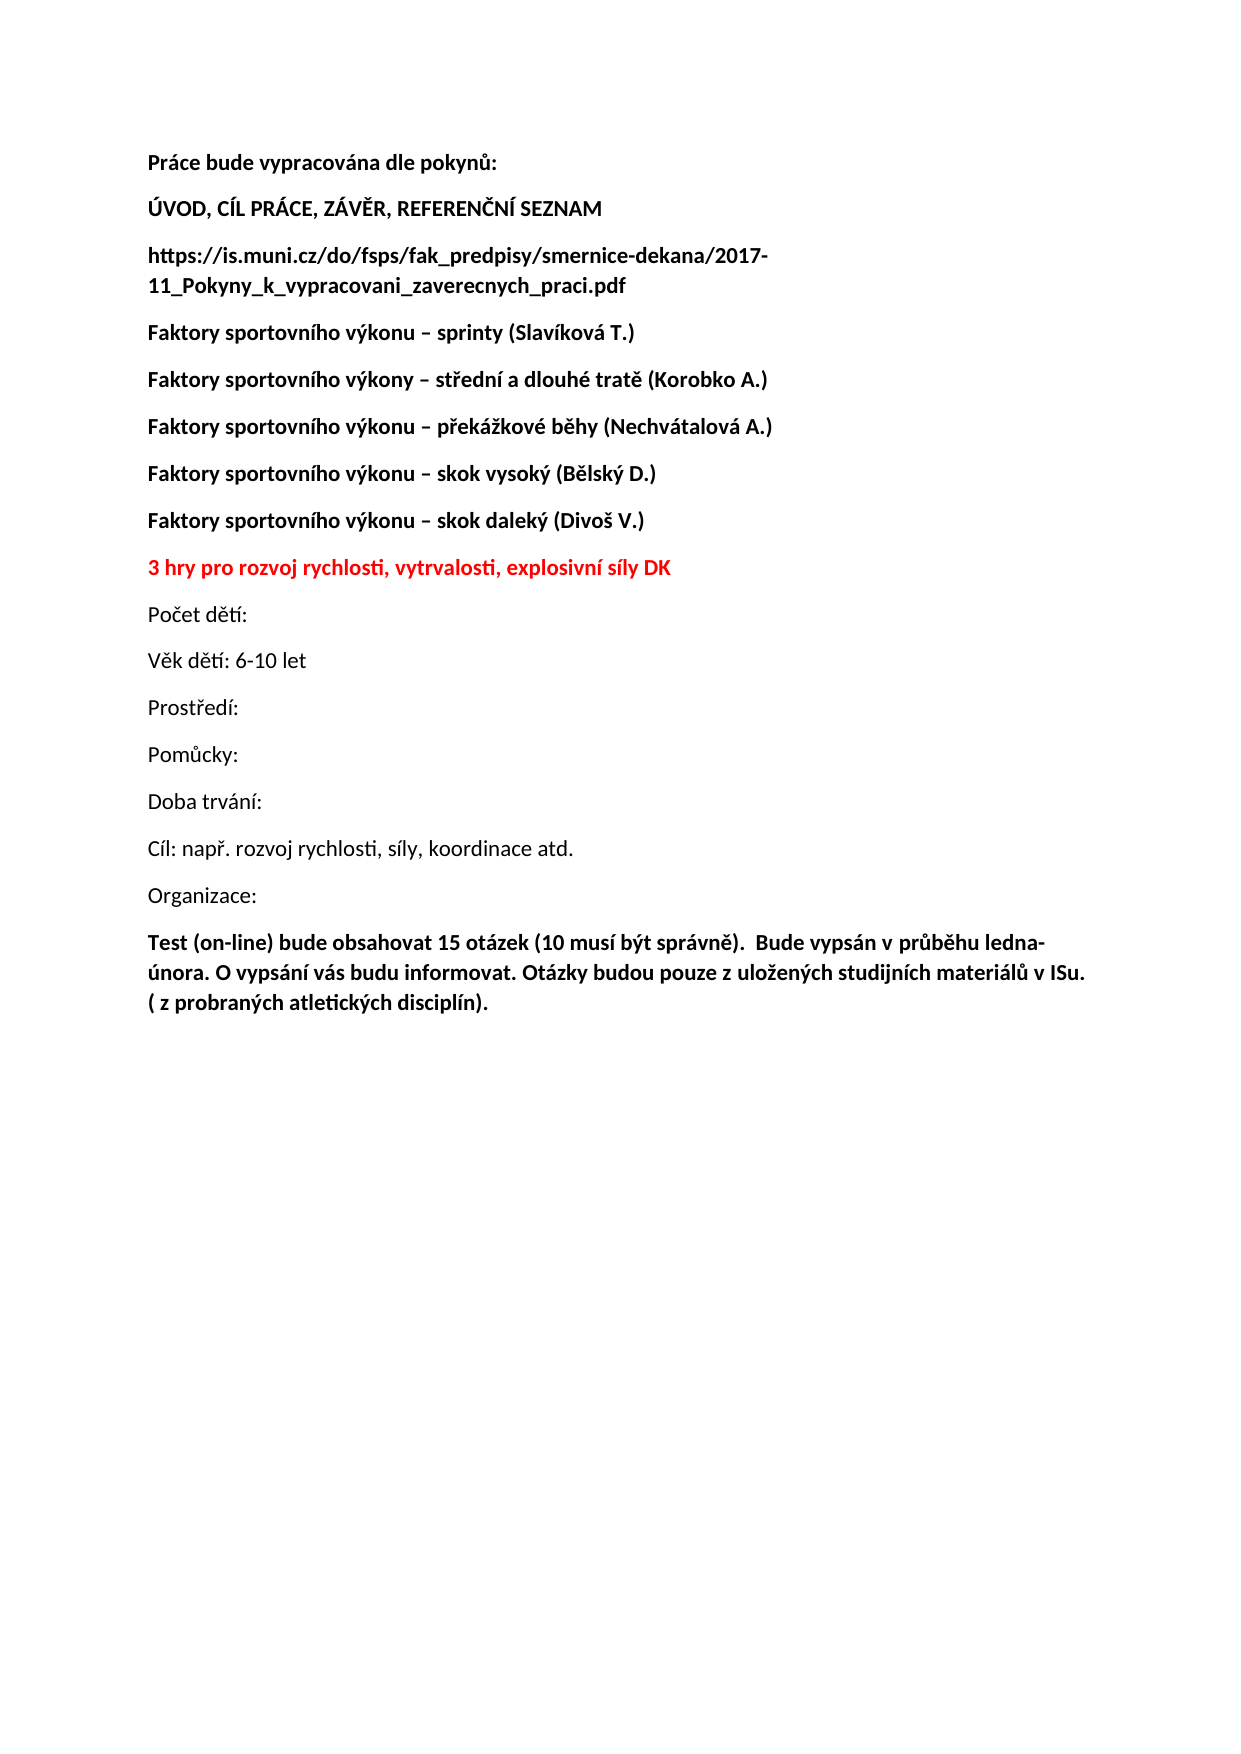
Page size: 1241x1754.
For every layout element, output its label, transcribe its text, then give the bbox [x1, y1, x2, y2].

text Věk dětí: 6-10 let [148, 647, 1093, 674]
text Faktory sportovního výkonu – skok daleký (Divoš V.) [148, 506, 1093, 534]
text Cíl: např. rozvoj rychlosti, síly, koordinace atd. [148, 834, 1093, 862]
text Faktory sportovního výkony – střední a dlouhé tratě (Korobko A.) [148, 365, 1093, 393]
text Prostředí: [148, 693, 1093, 721]
text Organizace: [148, 881, 1093, 909]
text Test (on-line) bude obsahovat 15 otázek (10 musí být správně). Bude vypsán v průběhu ledna-února. O vypsání vás budu informovat. Otázky budou pouze z uložených studijních materiálů v ISu. ( z probraných atletických disciplín). [148, 928, 1093, 1016]
text ÚVOD, CÍL PRÁCE, ZÁVĚR, REFERENČNÍ SEZNAM [148, 194, 1093, 222]
text Faktory sportovního výkonu – skok vysoký (Bělský D.) [148, 459, 1093, 487]
text Doba trvání: [148, 787, 1093, 815]
text Pomůcky: [148, 740, 1093, 768]
text Faktory sportovního výkonu – překážkové běhy (Nechvátalová A.) [148, 412, 1093, 440]
text https://is.muni.cz/do/fsps/fak_predpisy/smernice-dekana/2017-11_Pokyny_k_vypracovani_zaverecnych_praci.pdf [148, 241, 1093, 299]
text Faktory sportovního výkonu – sprinty (Slavíková T.) [148, 318, 1093, 346]
text 3 hry pro rozvoj rychlosti, vytrvalosti, explosivní síly DK [148, 553, 1093, 581]
text Počet dětí: [148, 600, 1093, 628]
text Práce bude vypracována dle pokynů: [148, 148, 1093, 176]
